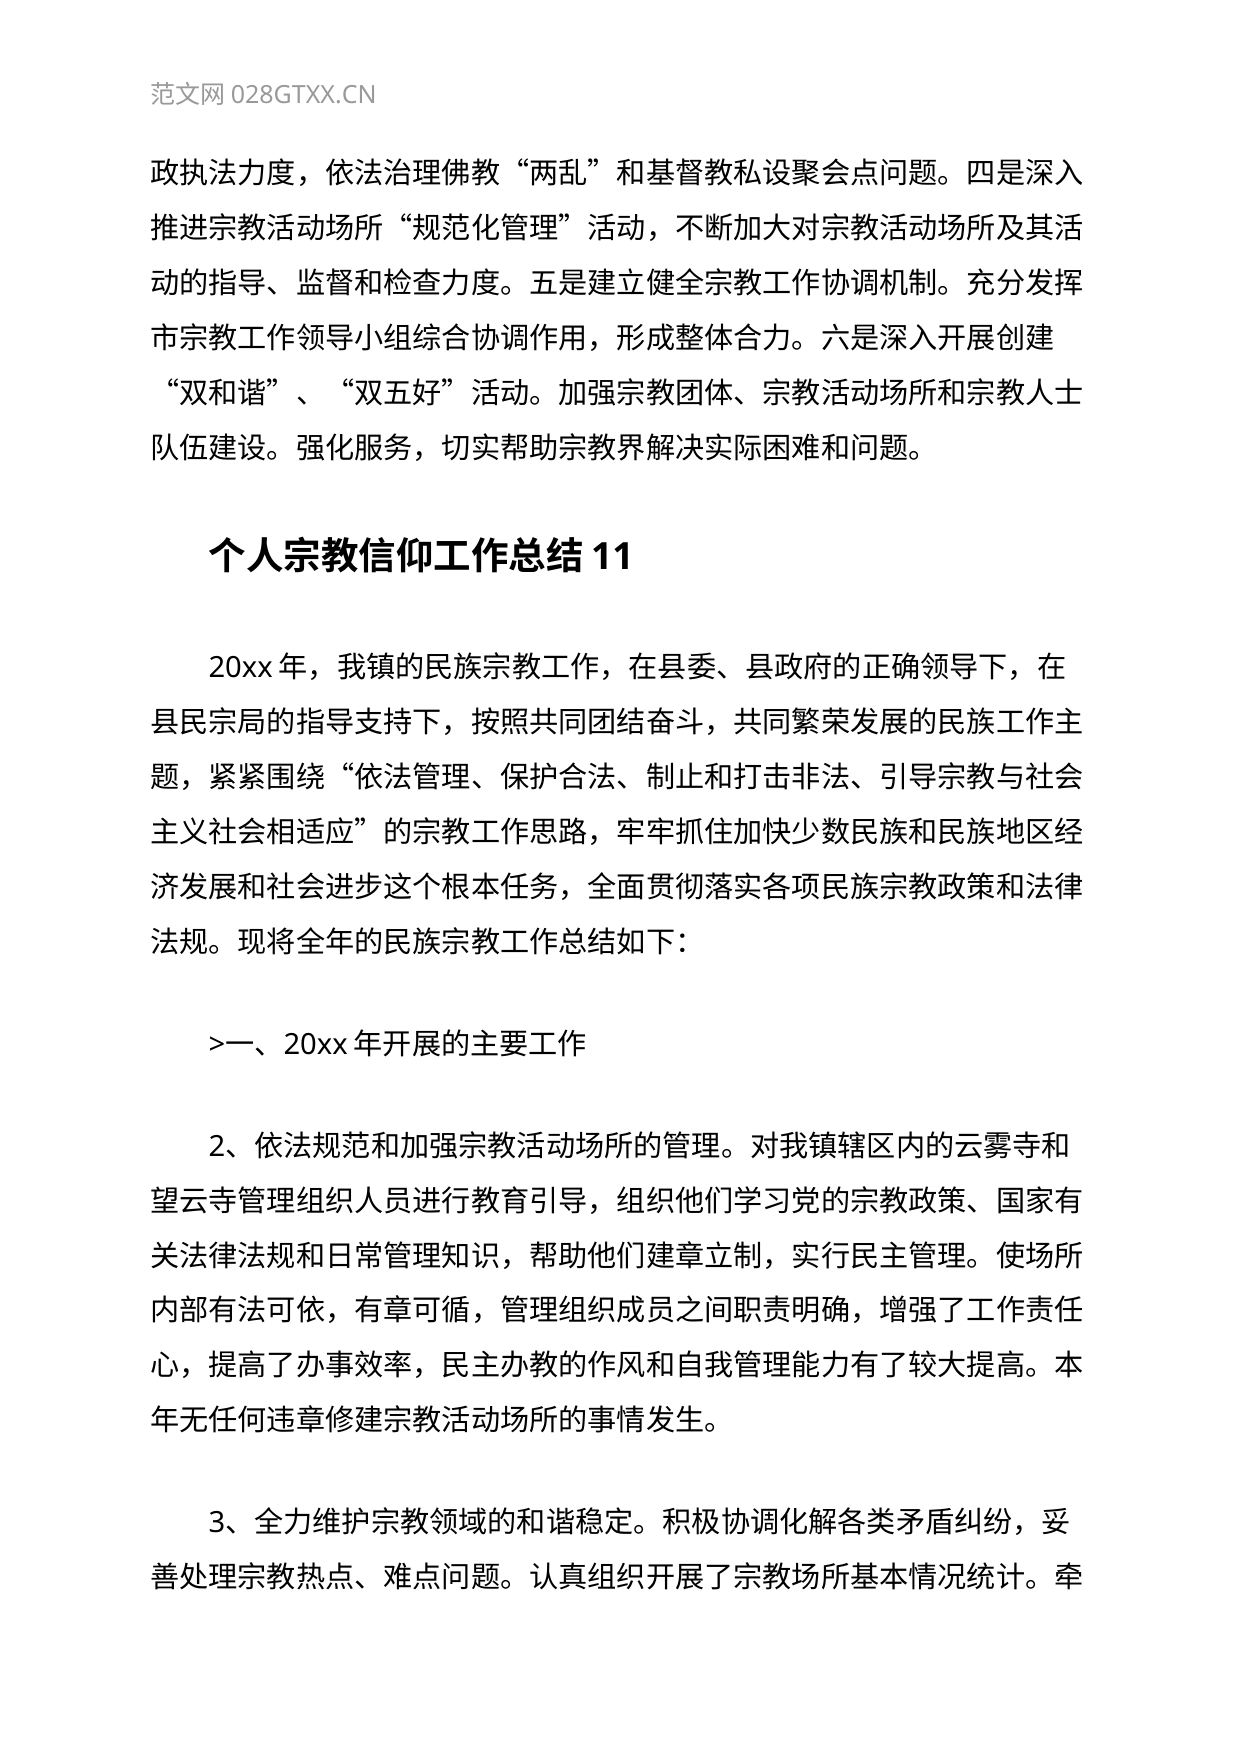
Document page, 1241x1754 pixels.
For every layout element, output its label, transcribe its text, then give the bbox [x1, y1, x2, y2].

text 个人宗教信仰工作总结11 [150, 526, 1090, 581]
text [150, 1498, 1090, 1596]
text >一、20xx年开展的主要工作 [150, 1020, 1090, 1063]
text 20xx年，我镇的民族宗教工作，在县委、县政府的正确领导下，在县民宗局的指导支持下，按照共同团结奋斗，共同繁荣发展的民族工作主题，紧紧围绕“依法管理、保护合法、制止和打击非法、引导宗教与社会主义社会相适应”的宗教工作思路，牢牢抓住加快少数民族和民族地区经济发展和社会进步这个根本任务，全面贯彻落实各项民族宗教政策和法律法规。现将全年的民族宗教工作总结如下： [150, 644, 1090, 961]
text 2、依法规范和加强宗教活动场所的管理。对我镇辖区内的云雾寺和望云寺管理组织人员进行教育引导，组织他们学习党的宗教政策、国家有关法律法规和日常管理知识，帮助他们建章立制，实行民主管理。使场所内部有法可依，有章可循，管理组织成员之间职责明确，增强了工作责任心，提高了办事效率，民主办教的作风和自我管理能力有了较大提高。本年无任何违章修建宗教活动场所的事情发生。 [150, 1122, 1090, 1439]
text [150, 150, 1090, 467]
